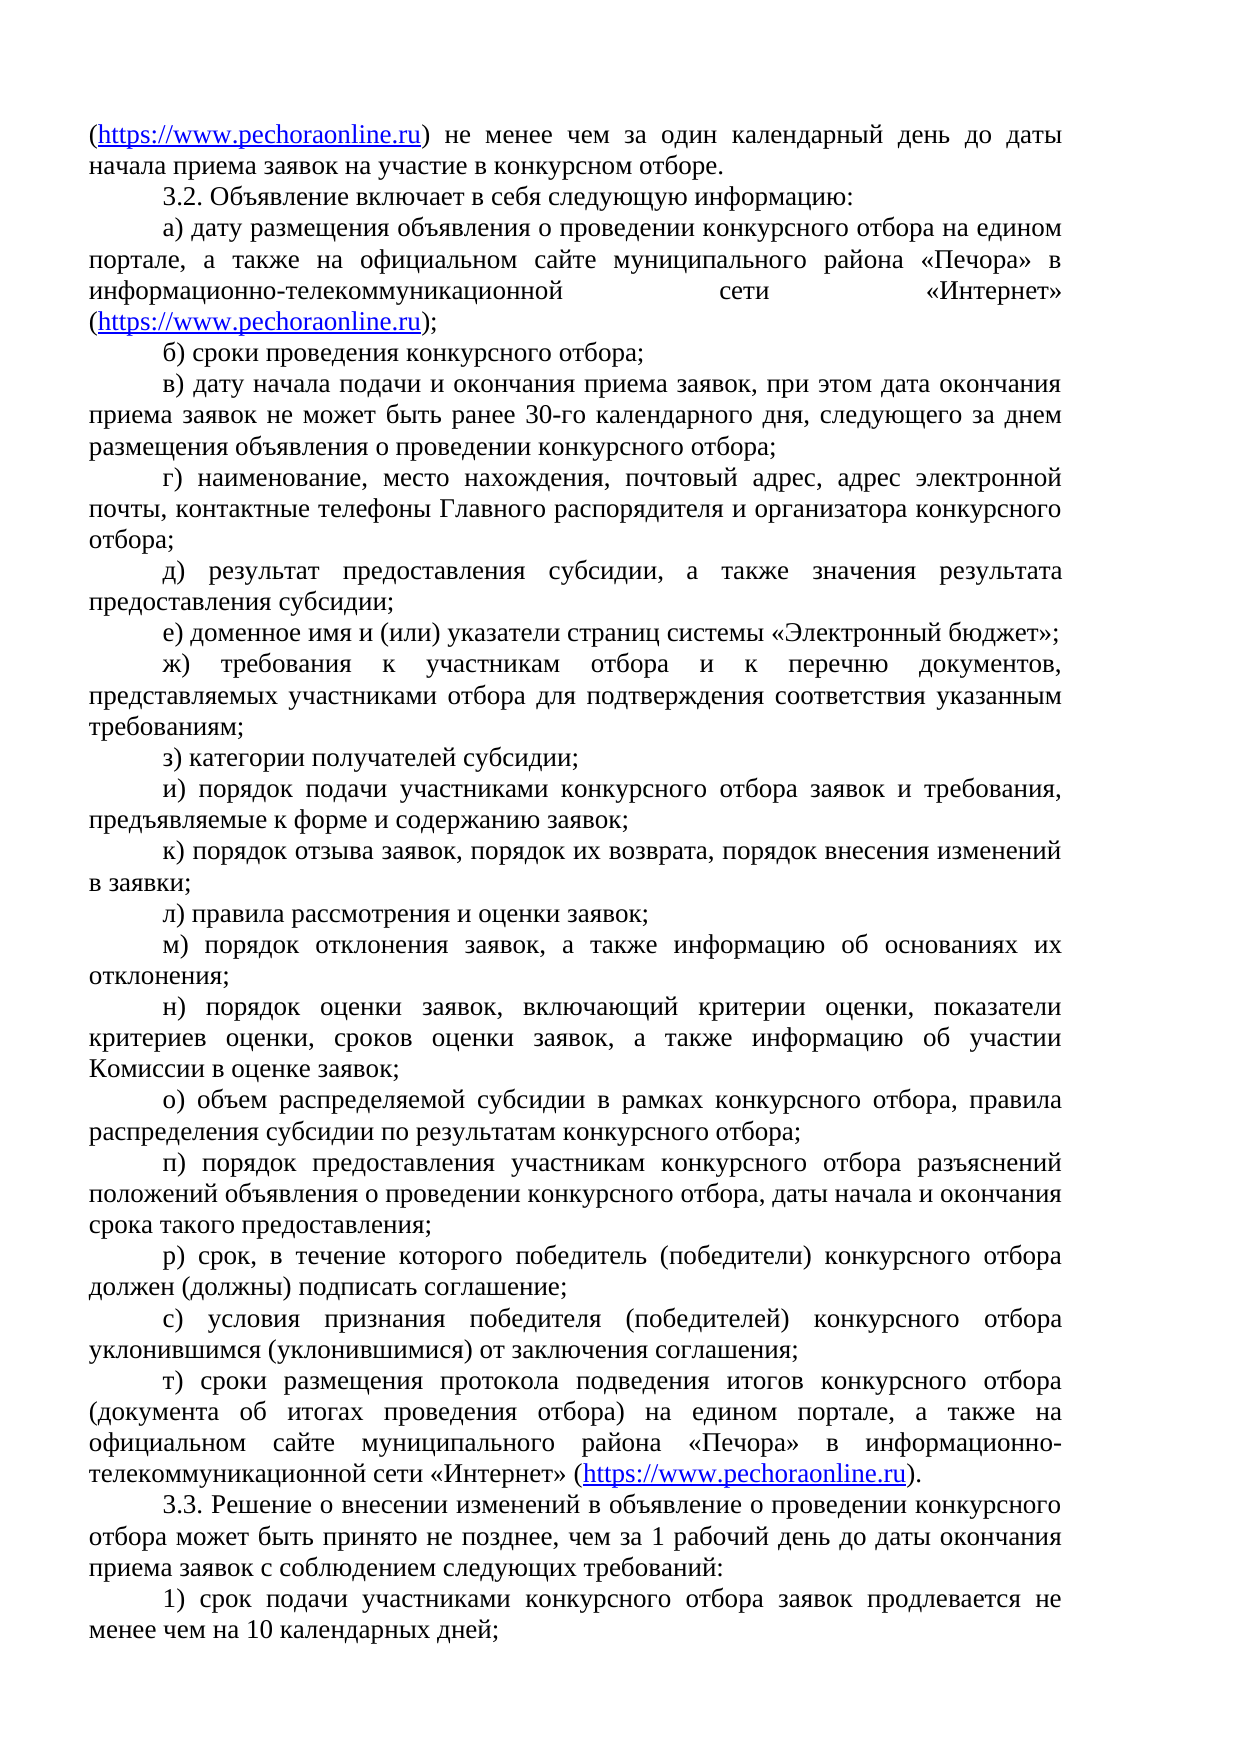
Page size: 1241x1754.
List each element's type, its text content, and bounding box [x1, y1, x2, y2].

text р) срок, в течение которого победитель (победители) конкурсного отбора должен (должны) подписать соглашение; [89, 1239, 1063, 1302]
text т) сроки размещения протокола подведения итогов конкурсного отбора (документа об итогах проведения отбора) на едином портале, а также на официальном сайте муниципального района «Печора» в информационно-телекоммуникационной сети «Интернет» (https://www.pechoraonline.ru). [89, 1364, 1063, 1488]
text м) порядок отклонения заявок, а также информацию об основаниях их отклонения; [89, 928, 1063, 990]
text 1) срок подачи участниками конкурсного отбора заявок продлевается не менее чем на 10 календарных дней; [89, 1582, 1063, 1644]
text з) категории получателей субсидии; [89, 741, 1063, 772]
text д) результат предоставления субсидии, а также значения результата предоставления субсидии; [89, 554, 1063, 616]
text о) объем распределяемой субсидии в рамках конкурсного отбора, правила распределения субсидии по результатам конкурсного отбора; [89, 1084, 1063, 1146]
text л) правила рассмотрения и оценки заявок; [89, 897, 1063, 928]
text в) дату начала подачи и окончания приема заявок, при этом дата окончания приема заявок не может быть ранее 30-го календарного дня, следующего за днем размещения объявления о проведении конкурсного отбора; [89, 367, 1063, 461]
text н) порядок оценки заявок, включающий критерии оценки, показатели критериев оценки, сроков оценки заявок, а также информацию об участии Комиссии в оценке заявок; [89, 990, 1063, 1084]
text с) условия признания победителя (победителей) конкурсного отбора уклонившимся (уклонившимися) от заключения соглашения; [89, 1302, 1063, 1364]
text е) доменное имя и (или) указатели страниц системы «Электронный бюджет»; [89, 616, 1063, 648]
text г) наименование, место нахождения, почтовый адрес, адрес электронной почты, контактные телефоны Главного распорядителя и организатора конкурсного отбора; [89, 461, 1063, 554]
text и) порядок подачи участниками конкурсного отбора заявок и требования, предъявляемые к форме и содержанию заявок; [89, 772, 1063, 834]
text ж) требования к участникам отбора и к перечню документов, представляемых участниками отбора для подтверждения соответствия указанным требованиям; [89, 648, 1063, 741]
text к) порядок отзыва заявок, порядок их возврата, порядок внесения изменений в заявки; [89, 834, 1063, 897]
text б) сроки проведения конкурсного отбора; [89, 336, 1063, 367]
text п) порядок предоставления участникам конкурсного отбора разъяснений положений объявления о проведении конкурсного отбора, даты начала и окончания срока такого предоставления; [89, 1146, 1063, 1239]
text 3.3. Решение о внесении изменений в объявление о проведении конкурсного отбора может быть принято не позднее, чем за 1 рабочий день до даты окончания приема заявок с соблюдением следующих требований: [89, 1488, 1063, 1582]
text 3.2. Объявление включает в себя следующую информацию: [89, 180, 1063, 212]
text а) дату размещения объявления о проведении конкурсного отбора на едином портале, а также на официальном сайте муниципального района «Печора» в информационно-телекоммуникационной сети «Интернет» (https://www.pechoraonline.ru); [89, 212, 1063, 336]
